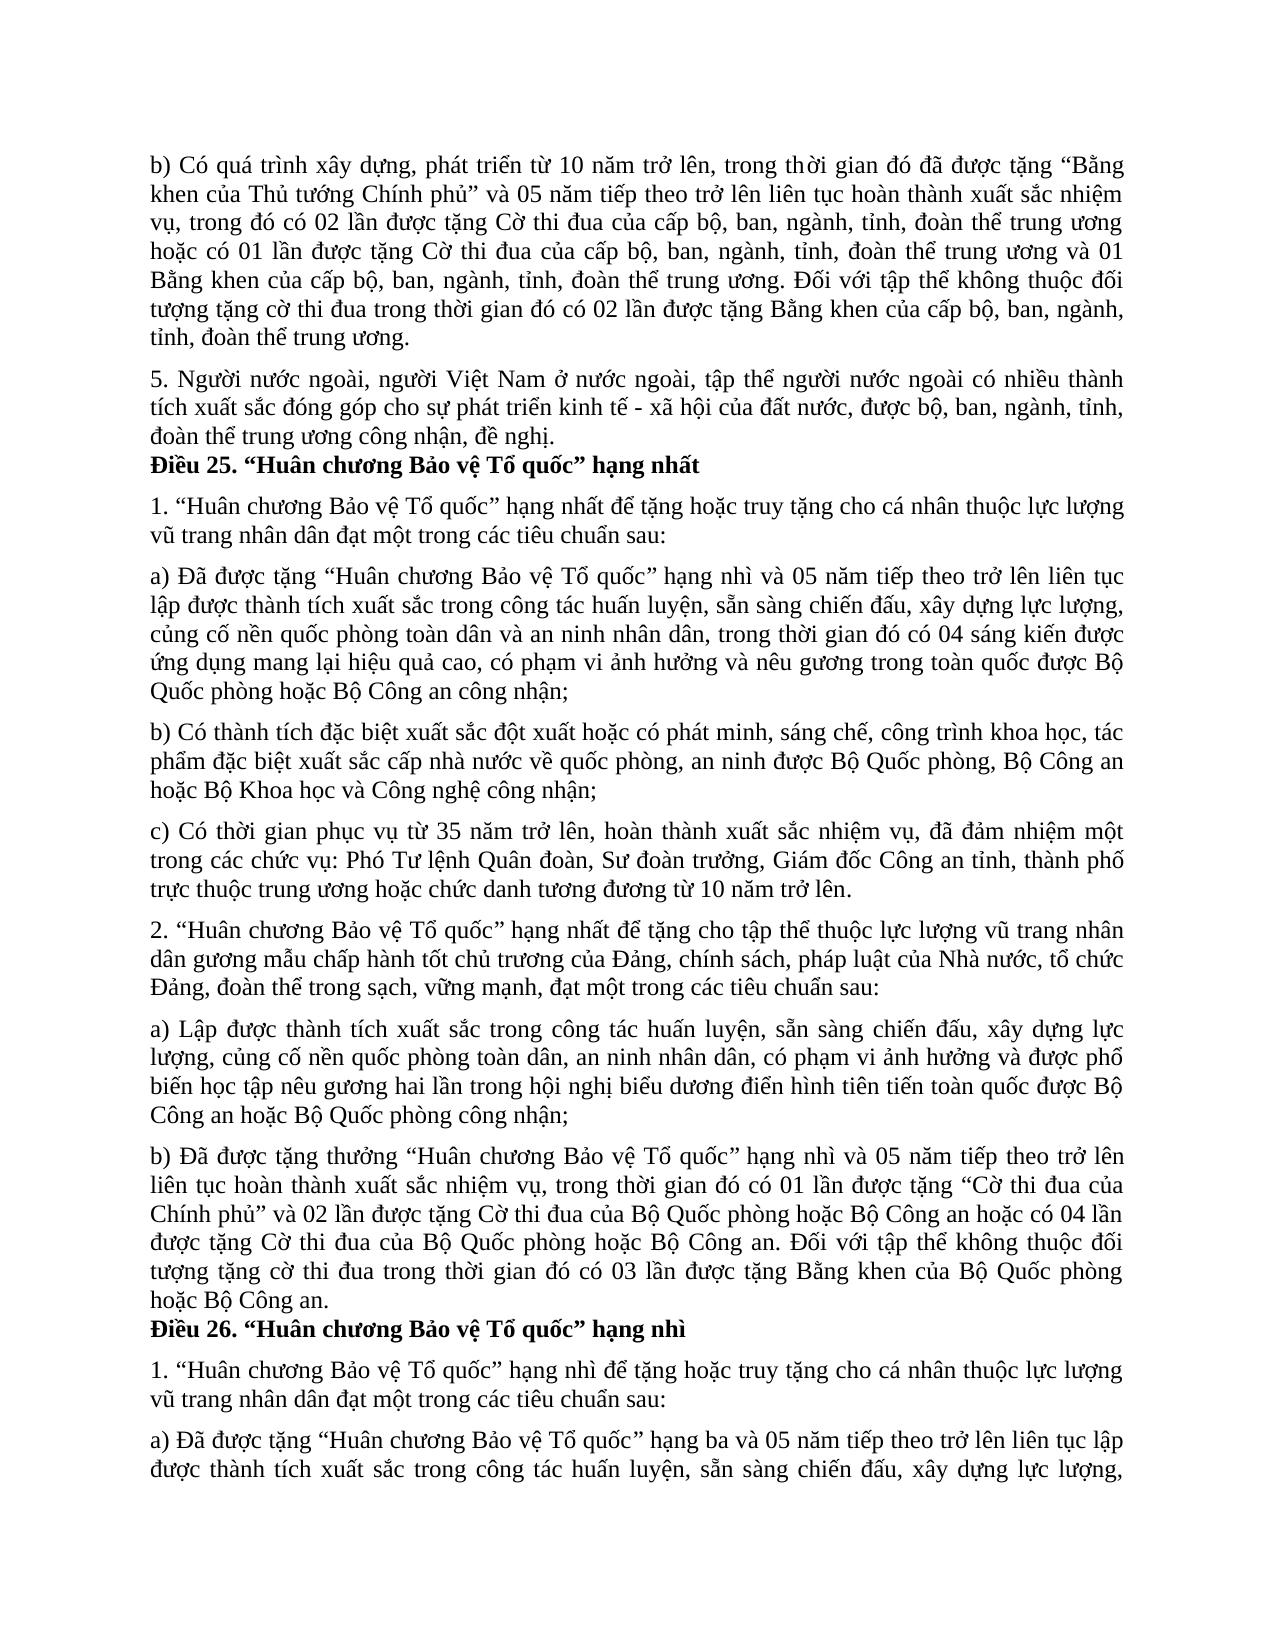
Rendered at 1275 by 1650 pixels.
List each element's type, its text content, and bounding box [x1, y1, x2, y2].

text 2. “Huân chương Bảo vệ Tổ quốc” hạng nhất để tặng cho tập thể thuộc lực lượng vũ trang nhân dân gương mẫu chấp hành tốt chủ trương của Đảng, chính sách, pháp luật của Nhà nước, tổ chức Đảng, đoàn thể trong sạch, vững mạnh, đạt một trong các tiêu chuẩn sau: [150, 915, 1125, 1001]
text 1. “Huân chương Bảo vệ Tổ quốc” hạng nhì để tặng hoặc truy tặng cho cá nhân thuộc lực lượng vũ trang nhân dân đạt một trong các tiêu chuẩn sau: [150, 1355, 1125, 1412]
text Điều 25. “Huân chương Bảo vệ Tổ quốc” hạng nhất [150, 450, 1125, 479]
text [150, 1425, 1125, 1482]
text Điều 26. “Huân chương Bảo vệ Tổ quốc” hạng nhì [150, 1314, 1125, 1342]
text b) Đã được tặng thưởng “Huân chương Bảo vệ Tổ quốc” hạng nhì và 05 năm tiếp theo trở lên liên tục hoàn thành xuất sắc nhiệm vụ, trong thời gian đó có 01 lần được tặng “Cờ thi đua của Chính phủ” và 02 lần được tặng Cờ thi đua của Bộ Quốc phòng hoặc Bộ Công an hoặc có 04 lần được tặng Cờ thi đua của Bộ Quốc phòng hoặc Bộ Công an. Đối với tập thể không thuộc đối tượng tặng cờ thi đua trong thời gian đó có 03 lần được tặng Bằng khen của Bộ Quốc phòng hoặc Bộ Công an. [150, 1141, 1125, 1314]
text a) Lập được thành tích xuất sắc trong công tác huấn luyện, sẵn sàng chiến đấu, xây dựng lực lượng, củng cố nền quốc phòng toàn dân, an ninh nhân dân, có phạm vi ảnh hưởng và được phổ biến học tập nêu gương hai lần trong hội nghị biểu dương điển hình tiên tiến toàn quốc được Bộ Công an hoặc Bộ Quốc phòng công nhận; [150, 1014, 1125, 1129]
text c) Có thời gian phục vụ từ 35 năm trở lên, hoàn thành xuất sắc nhiệm vụ, đã đảm nhiệm một trong các chức vụ: Phó Tư lệnh Quân đoàn, Sư đoàn trưởng, Giám đốc Công an tỉnh, thành phố trực thuộc trung ương hoặc chức danh tương đương từ 10 năm trở lên. [150, 816, 1125, 902]
text 5. Người nước ngoài, người Việt Nam ở nước ngoài, tập thể người nước ngoài có nhiều thành tích xuất sắc đóng góp cho sự phát triển kinh tế - xã hội của đất nước, được bộ, ban, ngành, tỉnh, đoàn thể trung ương công nhận, đề nghị. [150, 364, 1125, 450]
text b) Có quá trình xây dựng, phát triển từ 10 năm trở lên, trong thời gian đó đã được tặng “Bằng khen của Thủ tướng Chính phủ” và 05 năm tiếp theo trở lên liên tục hoàn thành xuất sắc nhiệm vụ, trong đó có 02 lần được tặng Cờ thi đua của cấp bộ, ban, ngành, tỉnh, đoàn thể trung ương hoặc có 01 lần được tặng Cờ thi đua của cấp bộ, ban, ngành, tỉnh, đoàn thể trung ương và 01 Bằng khen của cấp bộ, ban, ngành, tỉnh, đoàn thể trung ương. Đối với tập thể không thuộc đối tượng tặng cờ thi đua trong thời gian đó có 02 lần được tặng Bằng khen của cấp bộ, ban, ngành, tỉnh, đoàn thể trung ương. [150, 150, 1125, 351]
text a) Đã được tặng “Huân chương Bảo vệ Tổ quốc” hạng nhì và 05 năm tiếp theo trở lên liên tục lập được thành tích xuất sắc trong công tác huấn luyện, sẵn sàng chiến đấu, xây dựng lực lượng, củng cố nền quốc phòng toàn dân và an ninh nhân dân, trong thời gian đó có 04 sáng kiến được ứng dụng mang lại hiệu quả cao, có phạm vi ảnh hưởng và nêu gương trong toàn quốc được Bộ Quốc phòng hoặc Bộ Công an công nhận; [150, 561, 1125, 705]
text b) Có thành tích đặc biệt xuất sắc đột xuất hoặc có phát minh, sáng chế, công trình khoa học, tác phẩm đặc biệt xuất sắc cấp nhà nước về quốc phòng, an ninh được Bộ Quốc phòng, Bộ Công an hoặc Bộ Khoa học và Công nghệ công nhận; [150, 717, 1125, 804]
text 1. “Huân chương Bảo vệ Tổ quốc” hạng nhất để tặng hoặc truy tặng cho cá nhân thuộc lực lượng vũ trang nhân dân đạt một trong các tiêu chuẩn sau: [150, 491, 1125, 549]
